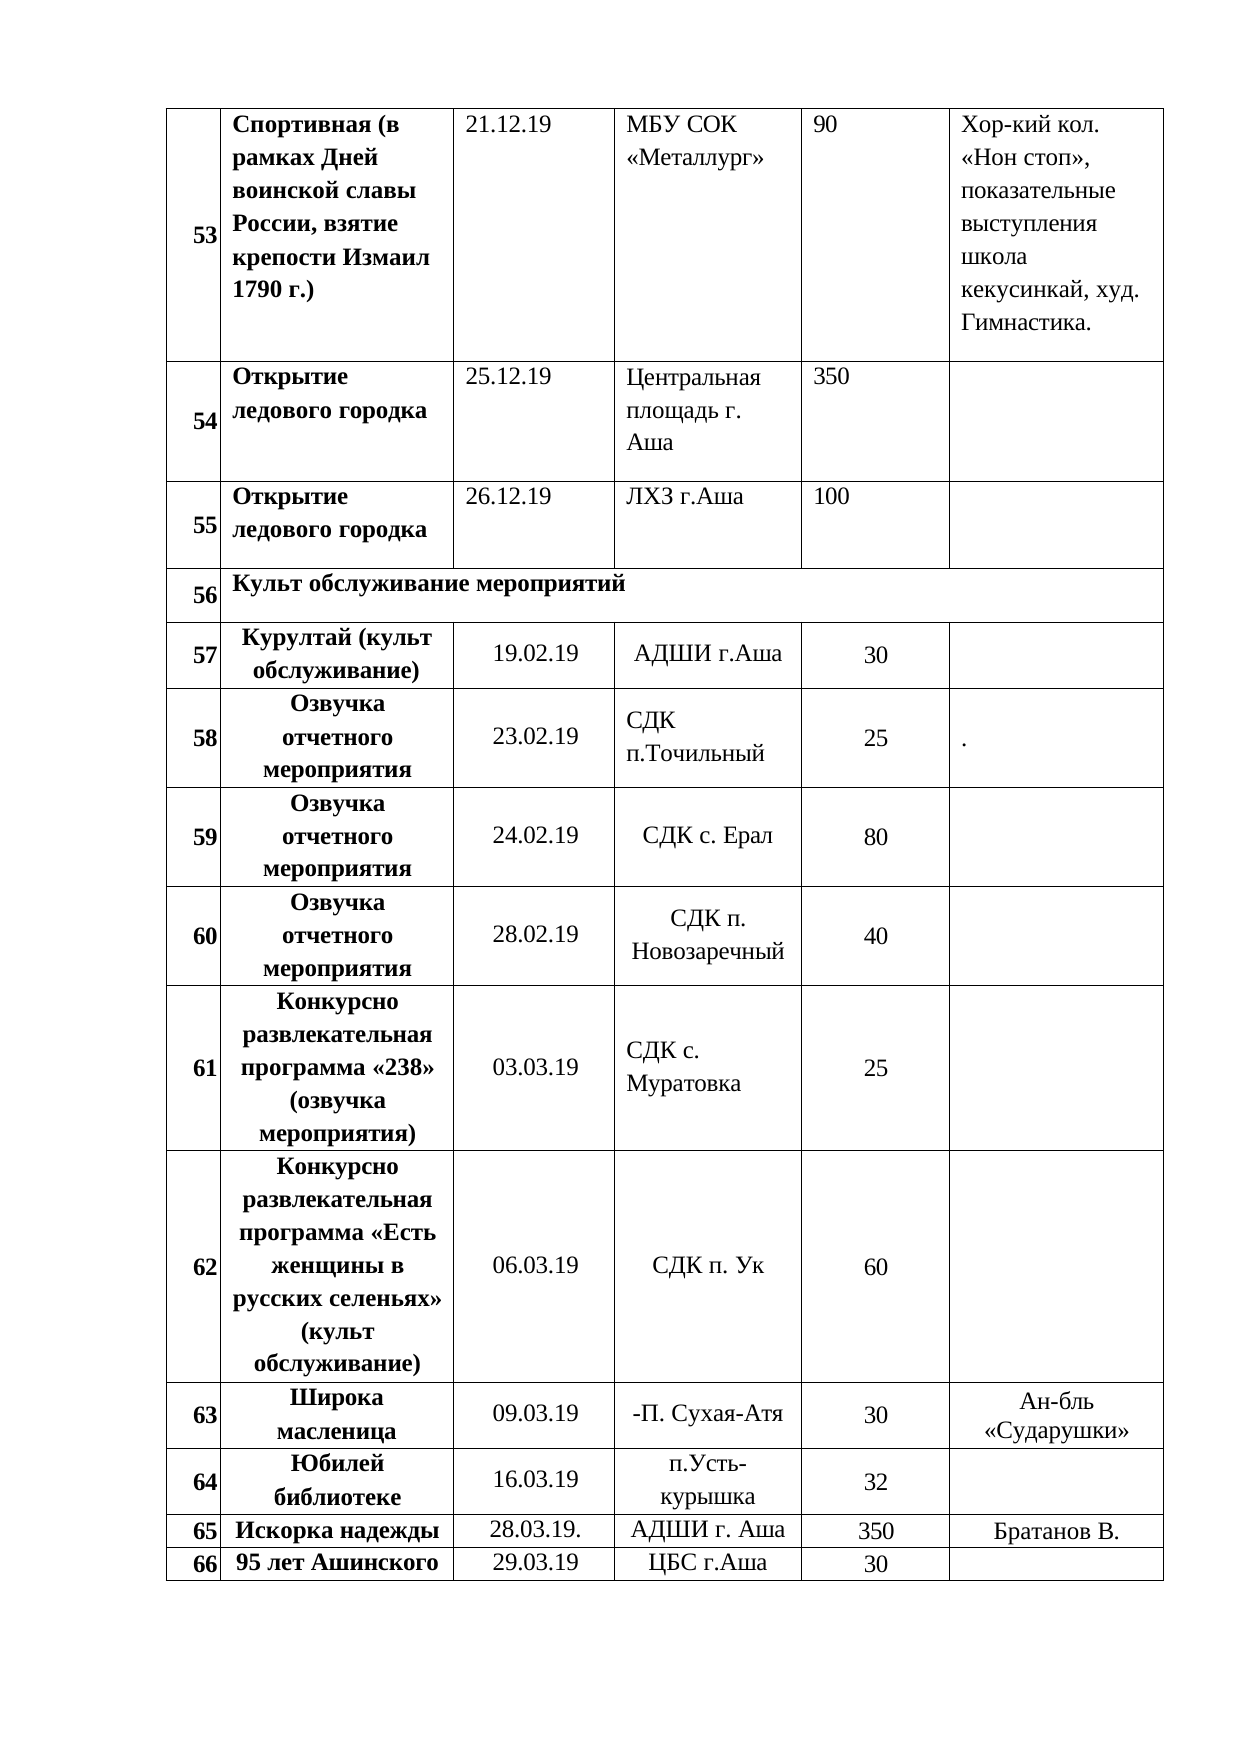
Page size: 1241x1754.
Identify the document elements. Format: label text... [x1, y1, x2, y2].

table_header 21.12.19 [454, 109, 614, 361]
table_cell 62 [167, 1151, 220, 1382]
table_cell [950, 788, 1163, 886]
table_cell 16.03.19 [454, 1449, 614, 1514]
table_cell 30 [802, 1548, 949, 1580]
table_cell АДШИ г. Аша [615, 1515, 801, 1547]
table_cell Курултай (культ обслуживание) [221, 623, 453, 687]
table_cell [950, 1151, 1163, 1382]
table_cell Озвучка отчетного мероприятия [221, 788, 453, 886]
table_cell АДШИ г.Аша [615, 623, 801, 687]
table_cell Конкурсно развлекательная программа «238» (озвучка мероприятия) [221, 986, 453, 1150]
table_cell СДК п. Ук [615, 1151, 801, 1382]
table_cell 350 [802, 1515, 949, 1547]
table_header 53 [167, 109, 220, 361]
table_header Хор-кий кол. «Нон стоп», показательные выступления школа кекусинкай, худ. Гимнастика. [950, 109, 1163, 361]
table_cell 56 [167, 569, 220, 622]
table_cell 29.03.19 [454, 1548, 614, 1580]
table_cell 03.03.19 [454, 986, 614, 1150]
table_cell [950, 1548, 1163, 1580]
table_cell Озвучка отчетного мероприятия [221, 689, 453, 787]
table_cell Братанов В. [950, 1515, 1163, 1547]
table_cell 26.12.19 [454, 482, 614, 568]
table_cell Культ обслуживание мероприятий [221, 569, 1163, 622]
table_cell 28.03.19. [454, 1515, 614, 1547]
table_cell 24.02.19 [454, 788, 614, 886]
table_cell Озвучка отчетного мероприятия [221, 887, 453, 985]
table_cell 64 [167, 1449, 220, 1514]
table_cell [950, 362, 1163, 481]
table_cell Широка масленица [221, 1383, 453, 1448]
table_cell ЛХЗ г.Аша [615, 482, 801, 568]
table_cell Центральная площадь г. Аша [615, 362, 801, 481]
table_cell 58 [167, 689, 220, 787]
table_cell 09.03.19 [454, 1383, 614, 1448]
table_cell 25.12.19 [454, 362, 614, 481]
table_cell 30 [802, 623, 949, 687]
table_cell 55 [167, 482, 220, 568]
table_cell 60 [802, 1151, 949, 1382]
table_cell 32 [802, 1449, 949, 1514]
table_cell 23.02.19 [454, 689, 614, 787]
table_cell п.Усть- курышка [615, 1449, 801, 1514]
table_cell 25 [802, 689, 949, 787]
table_cell 60 [167, 887, 220, 985]
table_cell 95 лет Ашинского [221, 1548, 453, 1580]
table_cell [950, 623, 1163, 687]
table_cell 25 [802, 986, 949, 1150]
table_cell 100 [802, 482, 949, 568]
table_cell 30 [802, 1383, 949, 1448]
table_cell Юбилей библиотеке [221, 1449, 453, 1514]
table_header МБУ СОК «Металлург» [615, 109, 801, 361]
table_cell ЦБС г.Аша [615, 1548, 801, 1580]
table_cell Конкурсно развлекательная программа «Есть женщины в русских селеньях» (культ обслуживание) [221, 1151, 453, 1382]
table_cell -П. Сухая-Атя [615, 1383, 801, 1448]
table_cell [950, 887, 1163, 985]
table_cell 59 [167, 788, 220, 886]
table_cell 57 [167, 623, 220, 687]
table_cell Искорка надежды [221, 1515, 453, 1547]
table_cell 350 [802, 362, 949, 481]
table_cell СДК п. Новозаречный [615, 887, 801, 985]
table_cell 63 [167, 1383, 220, 1448]
table_cell СДК п.Точильный [615, 689, 801, 787]
table_cell 80 [802, 788, 949, 886]
table_cell 54 [167, 362, 220, 481]
table_cell СДК с. Ерал [615, 788, 801, 886]
table_cell 06.03.19 [454, 1151, 614, 1382]
table_header 90 [802, 109, 949, 361]
table_cell 28.02.19 [454, 887, 614, 985]
table_cell 65 [167, 1515, 220, 1547]
table_cell Открытие ледового городка [221, 362, 453, 481]
table_header Спортивная (в рамках Дней воинской славы России, взятие крепости Измаил 1790 г.) [221, 109, 453, 361]
table_cell [950, 986, 1163, 1150]
table_cell СДК с. Муратовка [615, 986, 801, 1150]
table_cell 40 [802, 887, 949, 985]
table_cell Открытие ледового городка [221, 482, 453, 568]
table_cell 66 [167, 1548, 220, 1580]
table_cell 61 [167, 986, 220, 1150]
table_cell 19.02.19 [454, 623, 614, 687]
table_cell [950, 482, 1163, 568]
table_cell Ан-бль «Сударушки» [950, 1383, 1163, 1448]
table_cell . [950, 689, 1163, 787]
table_cell [950, 1449, 1163, 1514]
